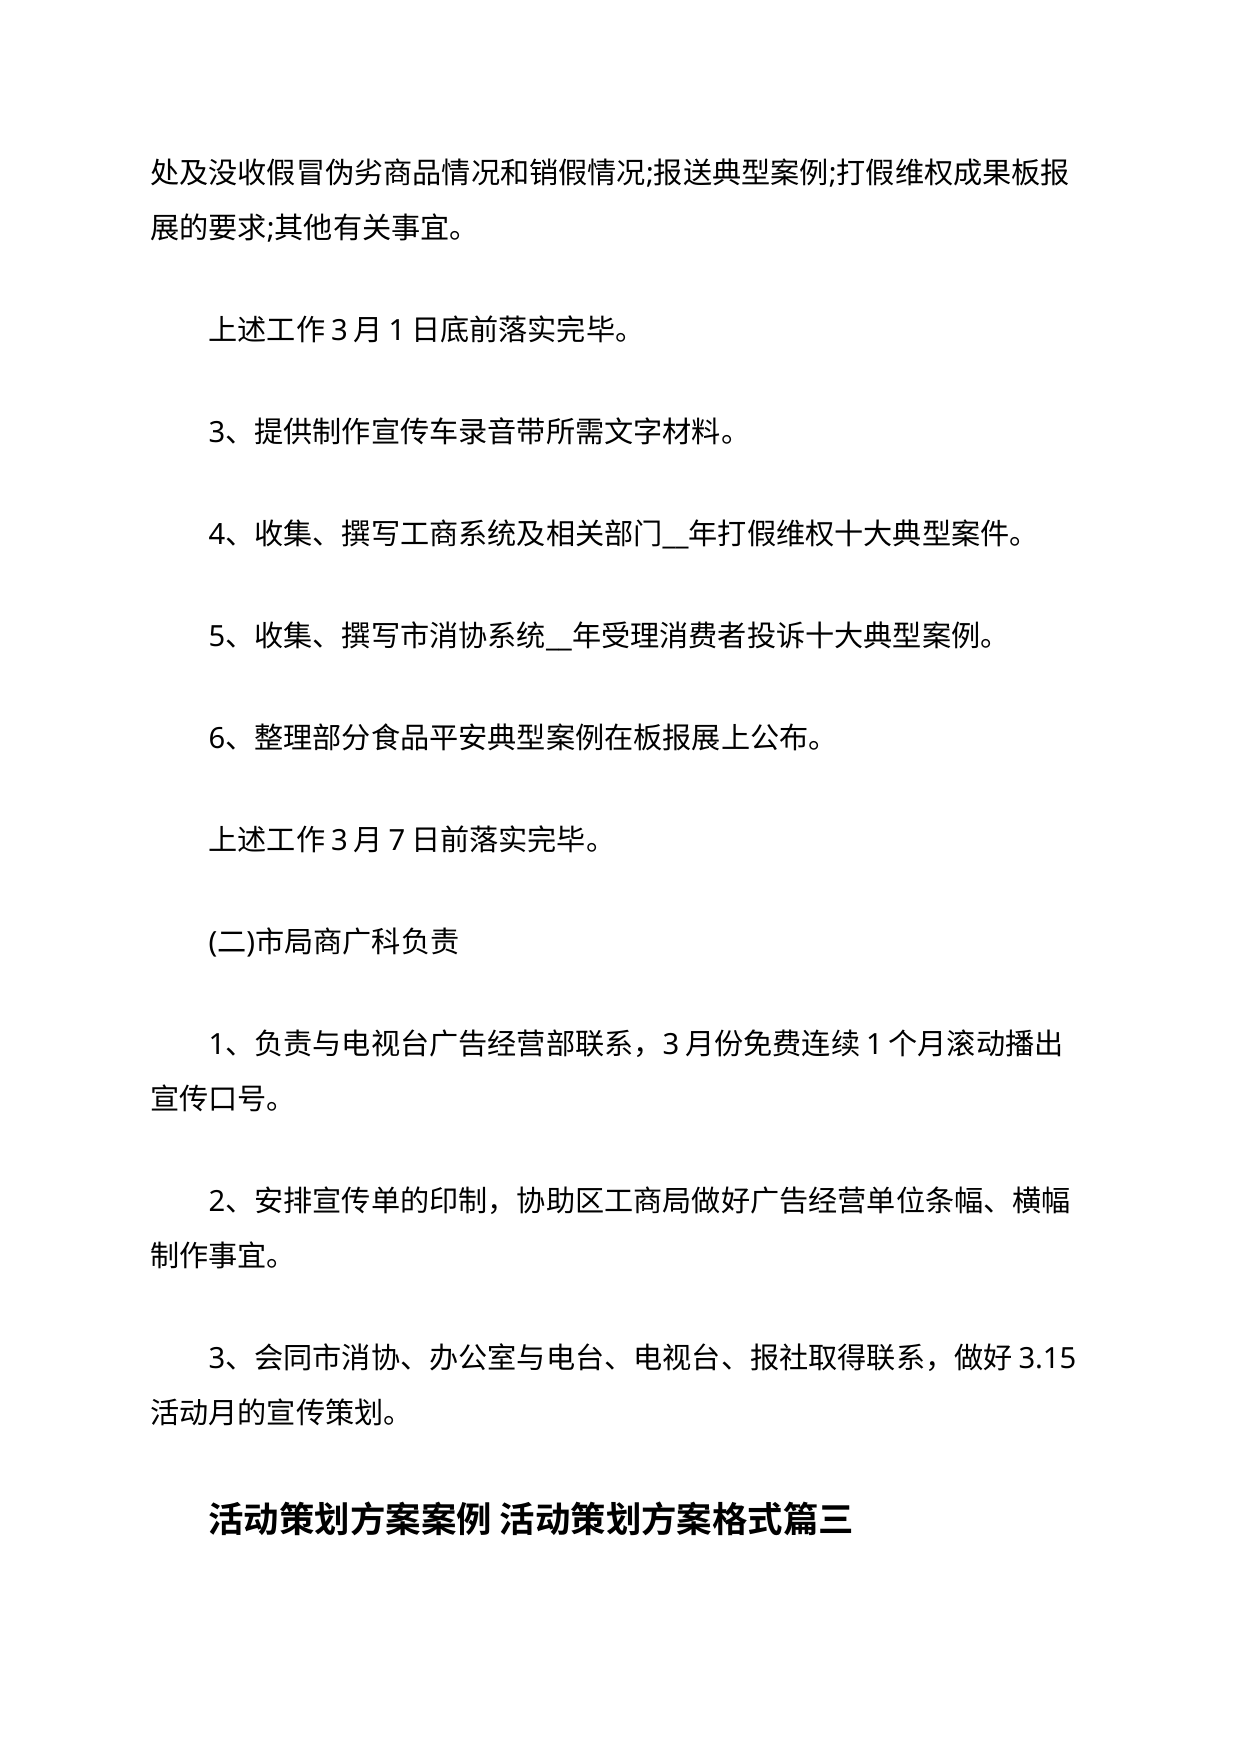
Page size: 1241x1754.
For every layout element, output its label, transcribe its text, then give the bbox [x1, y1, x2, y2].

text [150, 150, 1090, 247]
text 5、收集、撰写市消协系统__年受理消费者投诉十大典型案例。 [150, 613, 1090, 655]
text 2、安排宣传单的印制，协助区工商局做好广告经营单位条幅、横幅制作事宜。 [150, 1178, 1090, 1275]
text 上述工作3月7日前落实完毕。 [150, 817, 1090, 859]
text 上述工作3月1日底前落实完毕。 [150, 307, 1090, 349]
text 活动策划方案案例 活动策划方案格式篇三 [150, 1491, 1090, 1542]
text (二)市局商广科负责 [150, 919, 1090, 961]
text 6、整理部分食品平安典型案例在板报展上公布。 [150, 715, 1090, 757]
text 3、会同市消协、办公室与电台、电视台、报社取得联系，做好3.15活动月的宣传策划。 [150, 1334, 1090, 1432]
text 3、提供制作宣传车录音带所需文字材料。 [150, 409, 1090, 451]
text 4、收集、撰写工商系统及相关部门__年打假维权十大典型案件。 [150, 511, 1090, 553]
text 1、负责与电视台广告经营部联系，3月份免费连续1个月滚动播出宣传口号。 [150, 1021, 1090, 1118]
